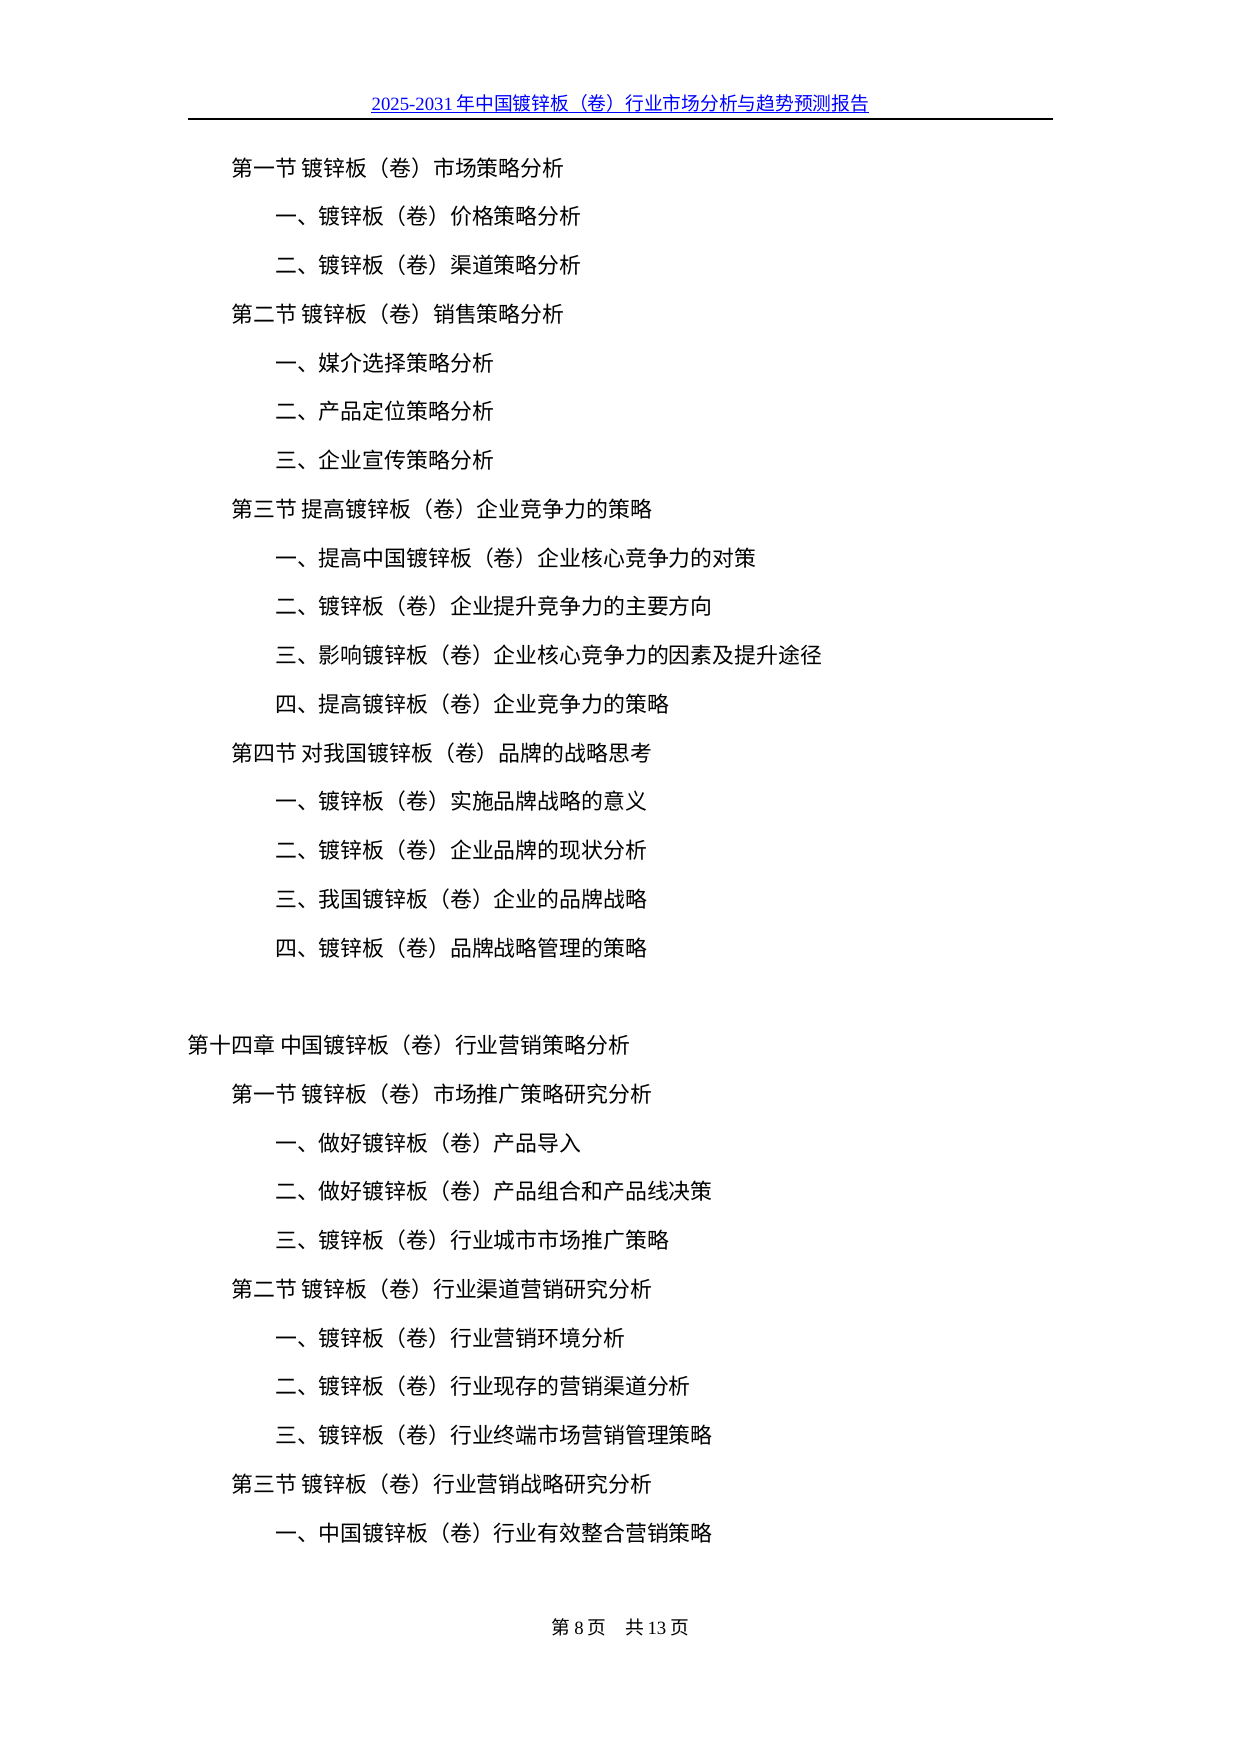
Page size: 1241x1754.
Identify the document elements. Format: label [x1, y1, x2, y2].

text [187, 150, 1053, 1548]
